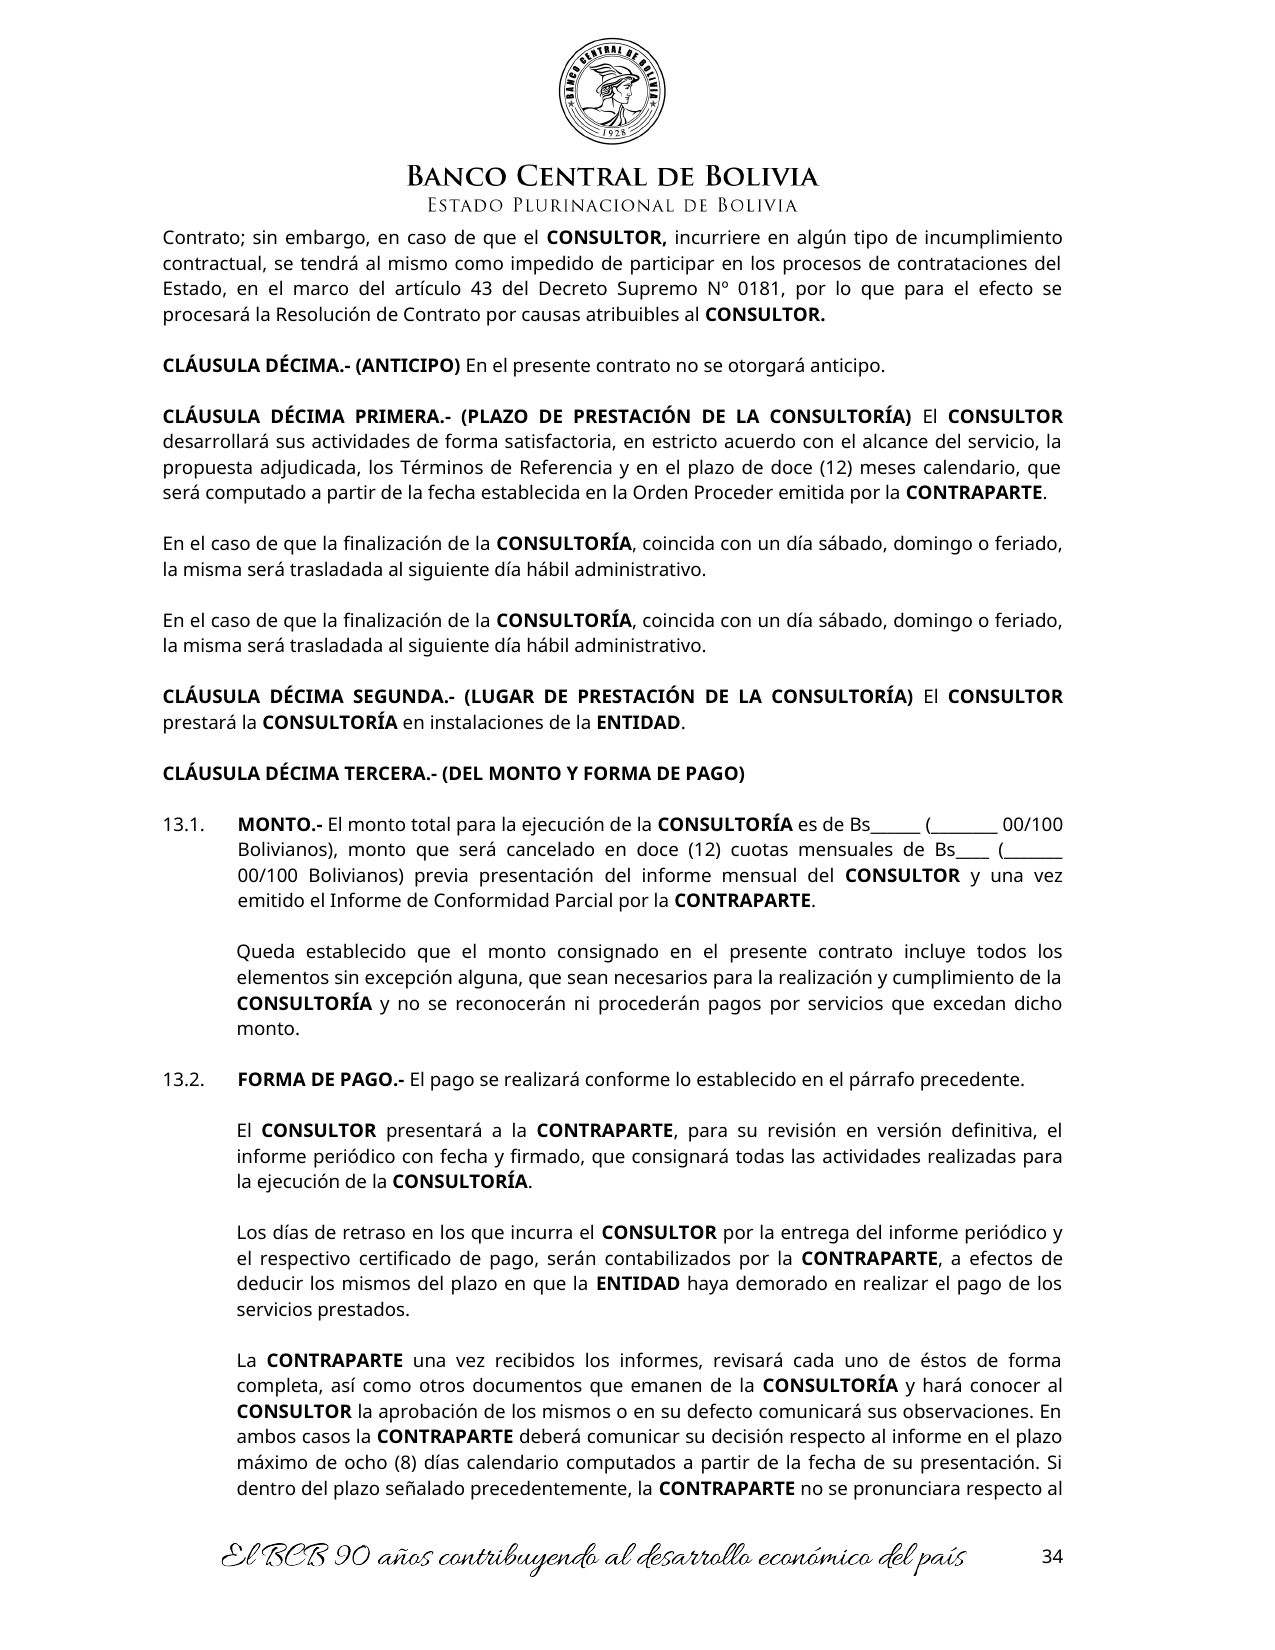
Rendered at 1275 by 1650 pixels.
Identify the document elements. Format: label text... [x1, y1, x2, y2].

text CLÁUSULA DÉCIMA SEGUNDA.- (LUGAR DE PRESTACIÓN DE LA CONSULTORÍA) El CONSULTOR prestará la CONSULTORÍA en instalaciones de la ENTIDAD. [162, 684, 1063, 735]
picture [221, 1543, 967, 1577]
text CLÁUSULA DÉCIMA.- (ANTICIPO) En el presente contrato no se otorgará anticipo. [162, 352, 1063, 377]
text CLÁUSULA DÉCIMA TERCERA.- (DEL MONTO Y FORMA DE PAGO) [162, 760, 1063, 786]
text El CONSULTOR presentará a la CONTRAPARTE, para su revisión en versión definitiva, el informe periódico con fecha y firmado, que consignará todas las actividades realizadas para la ejecución de la CONSULTORÍA. [236, 1117, 1063, 1194]
text Los días de retraso en los que incurra el CONSULTOR por la entrega del informe periódico y el respectivo certificado de pago, serán contabilizados por la CONTRAPARTE, a efectos de deducir los mismos del plazo en que la ENTIDAD haya demorado en realizar el pago de los servicios prestados. [236, 1219, 1063, 1322]
list FORMA DE PAGO.- El pago se realizará conforme lo establecido en el párrafo precedente. [162, 1066, 1063, 1092]
text En el caso de que la finalización de la CONSULTORÍA, coincida con un día sábado, domingo o feriado, la misma será trasladada al siguiente día hábil administrativo. [162, 607, 1063, 658]
picture [7, 2, 1226, 222]
text Queda establecido que el monto consignado en el presente contrato incluye todos los elementos sin excepción alguna, que sean necesarios para la realización y cumplimiento de la CONSULTORÍA y no se reconocerán ni procederán pagos por servicios que excedan dicho monto. [236, 939, 1063, 1041]
text CLÁUSULA DÉCIMA PRIMERA.- (PLAZO DE PRESTACIÓN DE LA CONSULTORÍA) El CONSULTOR desarrollará sus actividades de forma satisfactoria, en estricto acuerdo con el alcance del servicio, la propuesta adjudicada, los Términos de Referencia y en el plazo de doce (12) meses calendario, que será computado a partir de la fecha establecida en la Orden Proceder emitida por la CONTRAPARTE. [162, 403, 1063, 505]
list MONTO.- El monto total para la ejecución de la CONSULTORÍA es de Bs______ (________ 00/100 Bolivianos), monto que será cancelado en doce (12) cuotas mensuales de Bs____ (_______ 00/100 Bolivianos) previa presentación del informe mensual del CONSULTOR y una vez emitido el Informe de Conformidad Parcial por la CONTRAPARTE. [162, 811, 1063, 913]
text En el caso de que la finalización de la CONSULTORÍA, coincida con un día sábado, domingo o feriado, la misma será trasladada al siguiente día hábil administrativo. [162, 531, 1063, 582]
